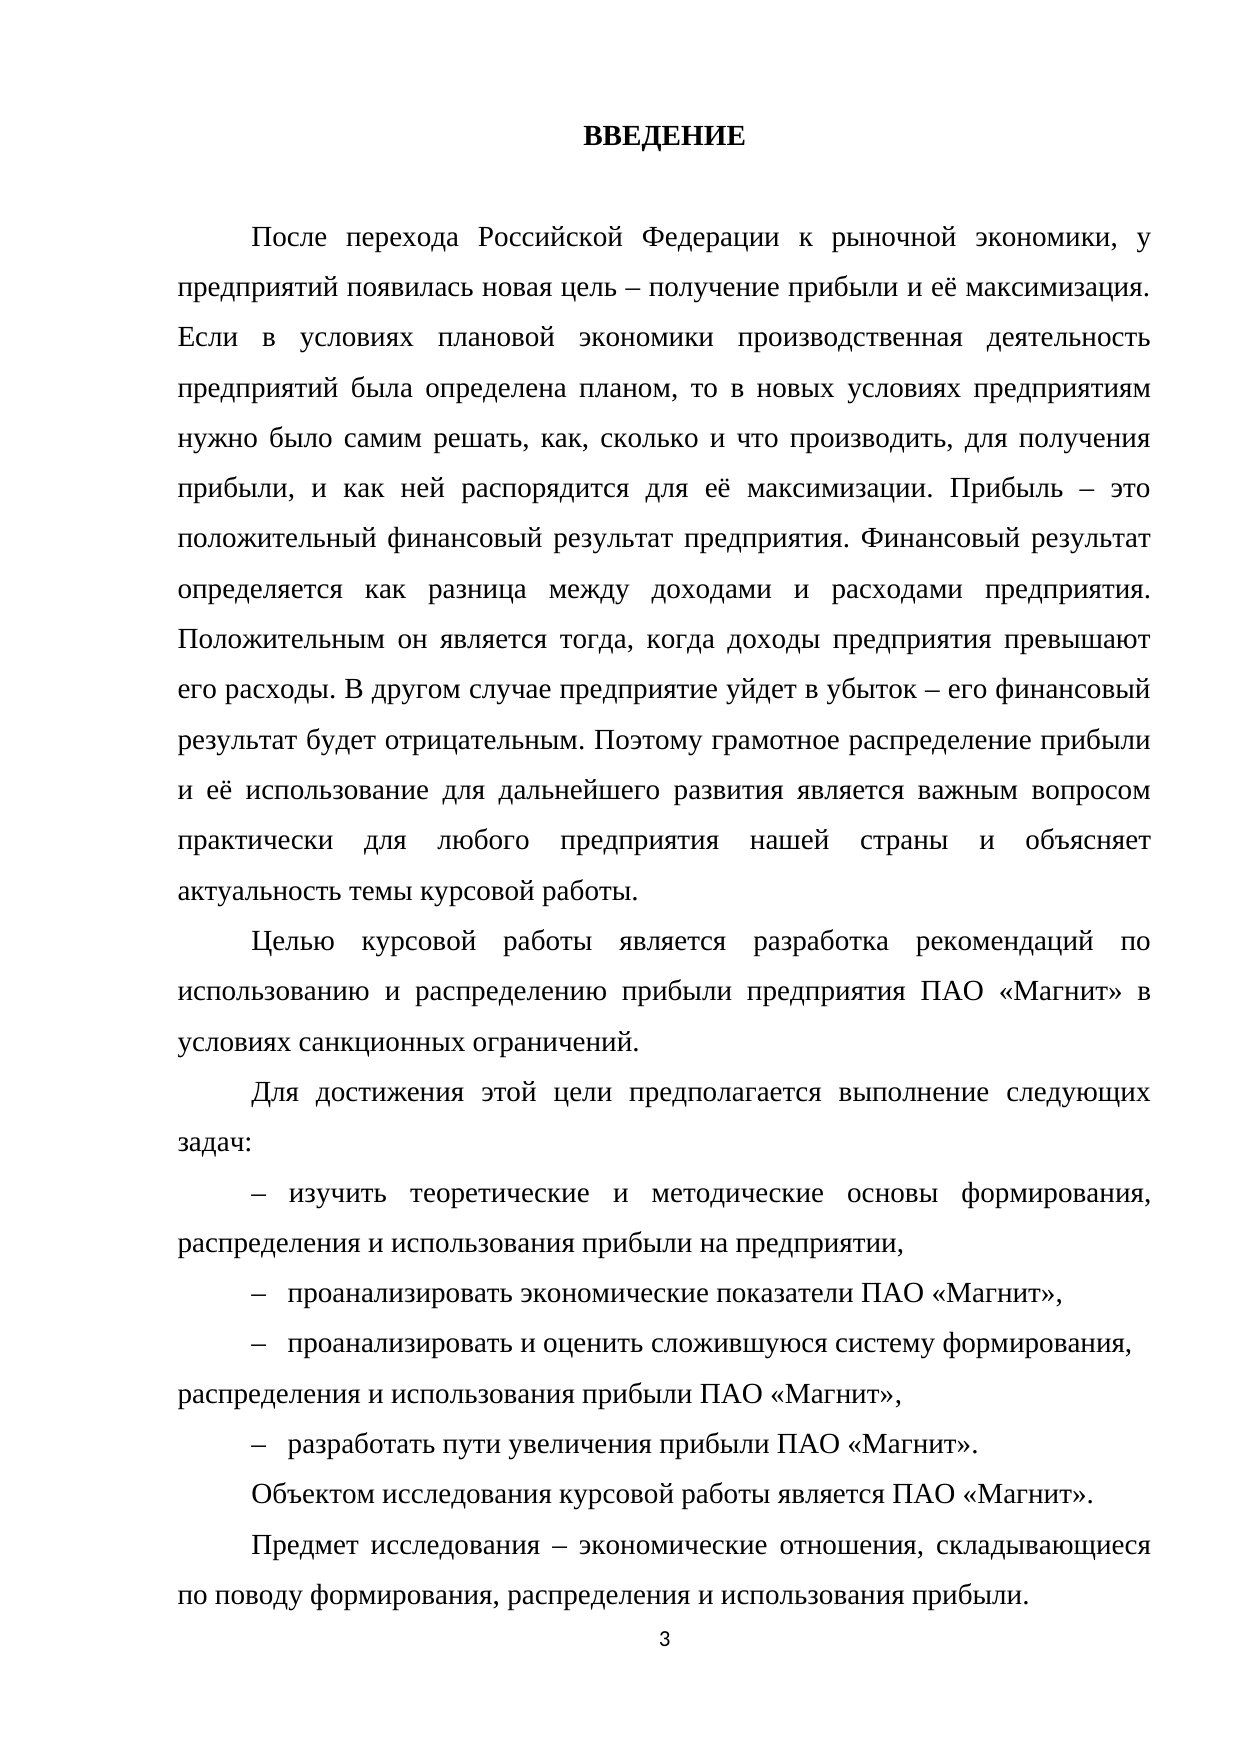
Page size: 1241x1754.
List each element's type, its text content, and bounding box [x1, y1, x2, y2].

text ВВЕДЕНИЕ [177, 118, 1152, 152]
text Для достижения этой цели предполагается выполнение следующих задач: [177, 1074, 1152, 1158]
text Целью курсовой работы является разработка рекомендаций по использованию и распределению прибыли предприятия ПАО «Магнит» в условиях санкционных ограничений. [177, 923, 1152, 1057]
text – изучить теоретические и методические основы формирования, распределения и использования прибыли на предприятии, [177, 1175, 1152, 1258]
text – проанализировать экономические показатели ПАО «Магнит», [177, 1275, 1152, 1309]
text – разработать пути увеличения прибыли ПАО «Магнит». [192, 1426, 1152, 1460]
text Предмет исследования – экономические отношения, складывающиеся по поводу формирования, распределения и использования прибыли. [177, 1527, 1152, 1611]
text – проанализировать и оценить сложившуюся систему формирования, распределения и использования прибыли ПАО «Магнит», [177, 1326, 1152, 1409]
text После перехода Российской Федерации к рыночной экономики, у предприятий появилась новая цель – получение прибыли и её максимизация. Если в условиях плановой экономики производственная деятельность предприятий была определена планом, то в новых условиях предприятиям нужно было самим решать, как, сколько и что производить, для получения прибыли, и как ней распорядится для её максимизации. Прибыль – это положительный финансовый результат предприятия. Финансовый результат определяется как разница между доходами и расходами предприятия. Положительным он является тогда, когда доходы предприятия превышают его расходы. В другом случае предприятие уйдет в убыток – его финансовый результат будет отрицательным. Поэтому грамотное распределение прибыли и её использование для дальнейшего развития является важным вопросом практически для любого предприятия нашей страны и объясняет актуальность темы курсовой работы. [177, 219, 1152, 906]
text Объектом исследования курсовой работы является ПАО «Магнит». [177, 1477, 1152, 1510]
